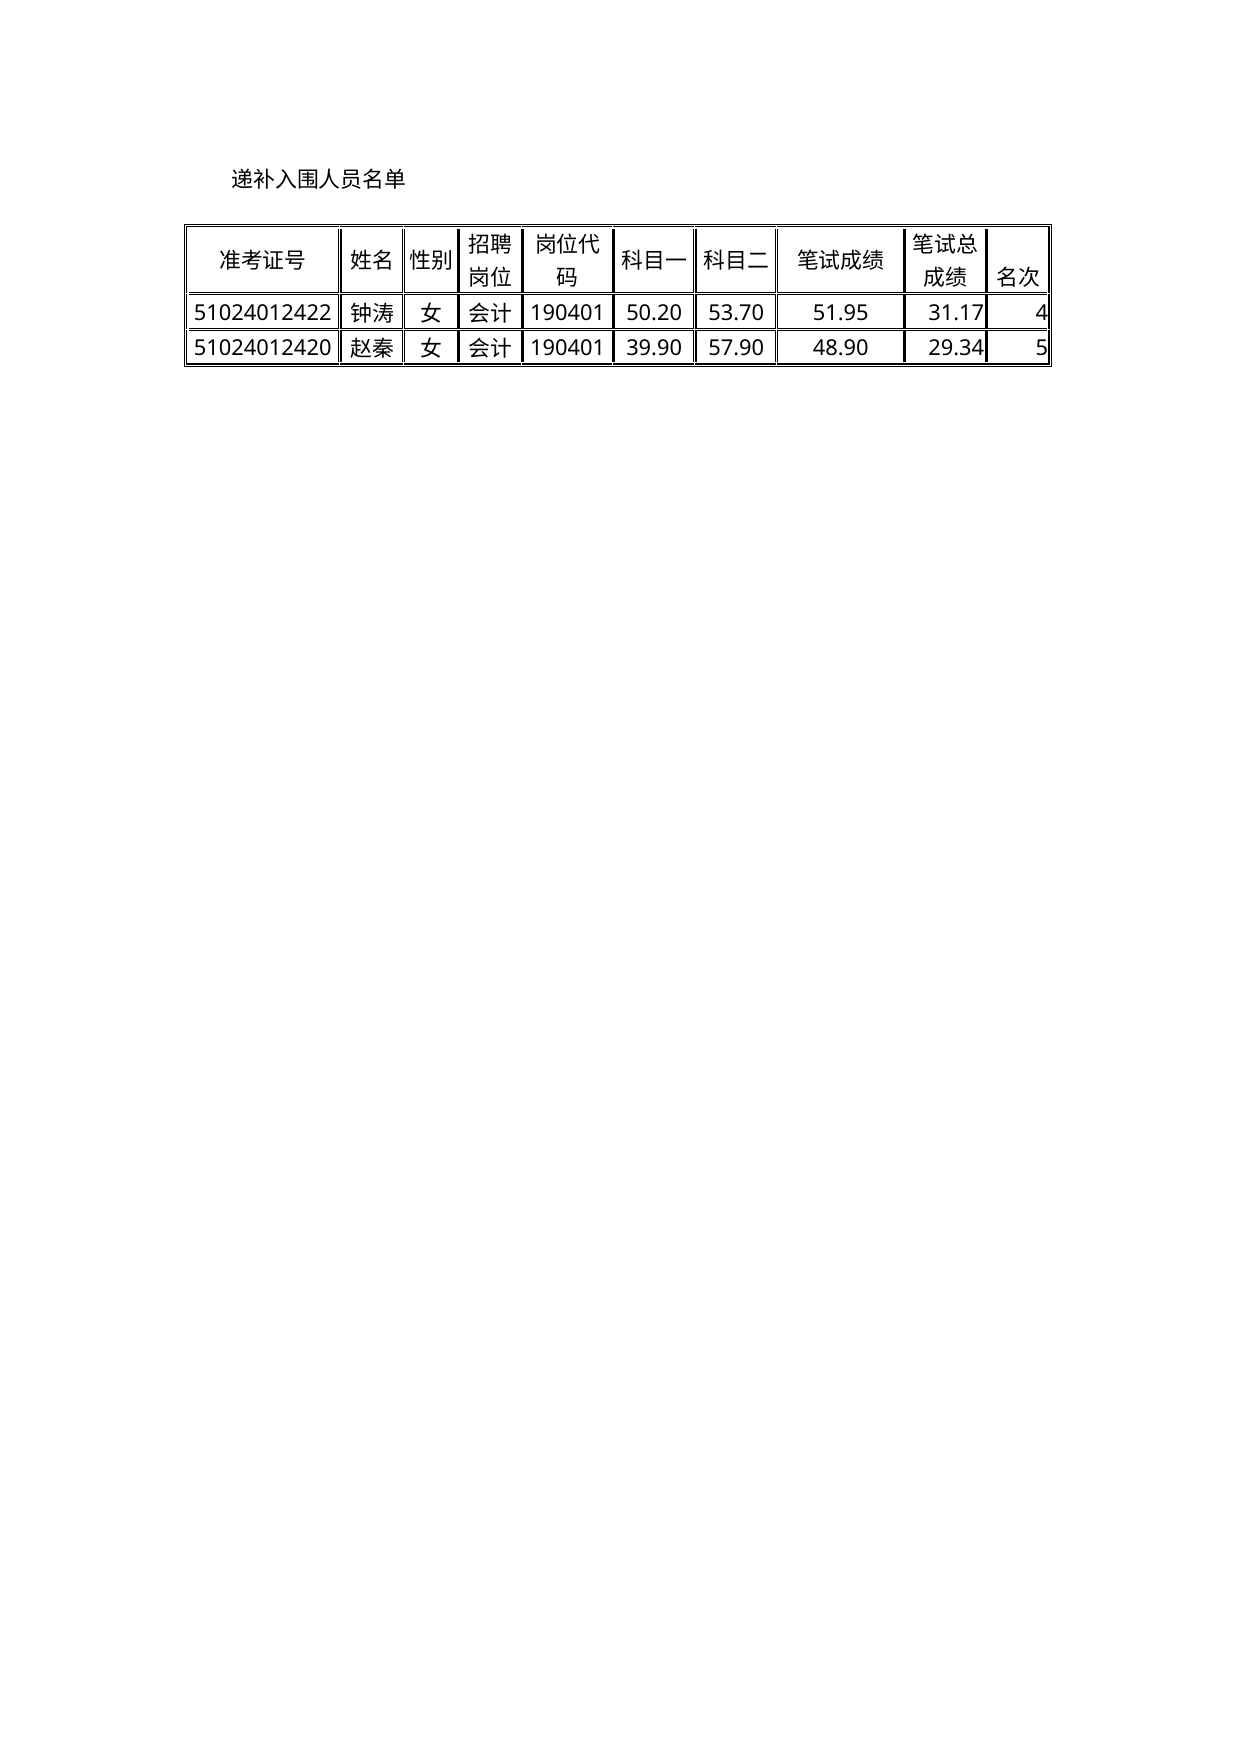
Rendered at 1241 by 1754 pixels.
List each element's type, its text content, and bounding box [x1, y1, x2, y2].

table_header 准考证号 [185, 225, 340, 292]
table_header 科目二 [695, 227, 777, 292]
table_cell 51024012422 [185, 292, 340, 328]
table_header 性别 [404, 227, 458, 292]
table_cell 女 [404, 331, 458, 363]
text 递补入围人员名单 [187, 162, 1053, 194]
table_header 笔试成绩 [777, 227, 904, 292]
table_cell 31.17 [906, 295, 985, 328]
table_cell 会计 [458, 331, 522, 363]
table_header 岗位代码 [522, 225, 613, 292]
table_header 笔试总成绩 [904, 227, 986, 292]
table_cell 4 [986, 292, 1050, 328]
table_cell 5 [986, 328, 1050, 363]
table_cell 53.70 [697, 295, 775, 328]
table_header 名次 [986, 227, 1048, 292]
table_cell 赵秦 [340, 331, 404, 363]
table_cell 50.20 [615, 295, 693, 328]
table_header 姓名 [340, 227, 404, 292]
table_cell 57.90 [695, 331, 777, 363]
table_cell 女 [405, 295, 457, 328]
table_cell 51.95 [778, 295, 903, 328]
table_header 招聘岗位 [458, 225, 522, 292]
table_cell 190401 [524, 295, 612, 328]
table_cell 51024012420 [185, 328, 340, 363]
table_cell 29.34 [904, 331, 986, 363]
table_cell 39.90 [613, 328, 695, 363]
table_cell 会计 [460, 295, 521, 328]
table_cell 48.90 [777, 331, 904, 363]
table_header 科目一 [613, 225, 695, 292]
table_cell 190401 [522, 331, 613, 363]
table_cell 钟涛 [342, 295, 402, 328]
